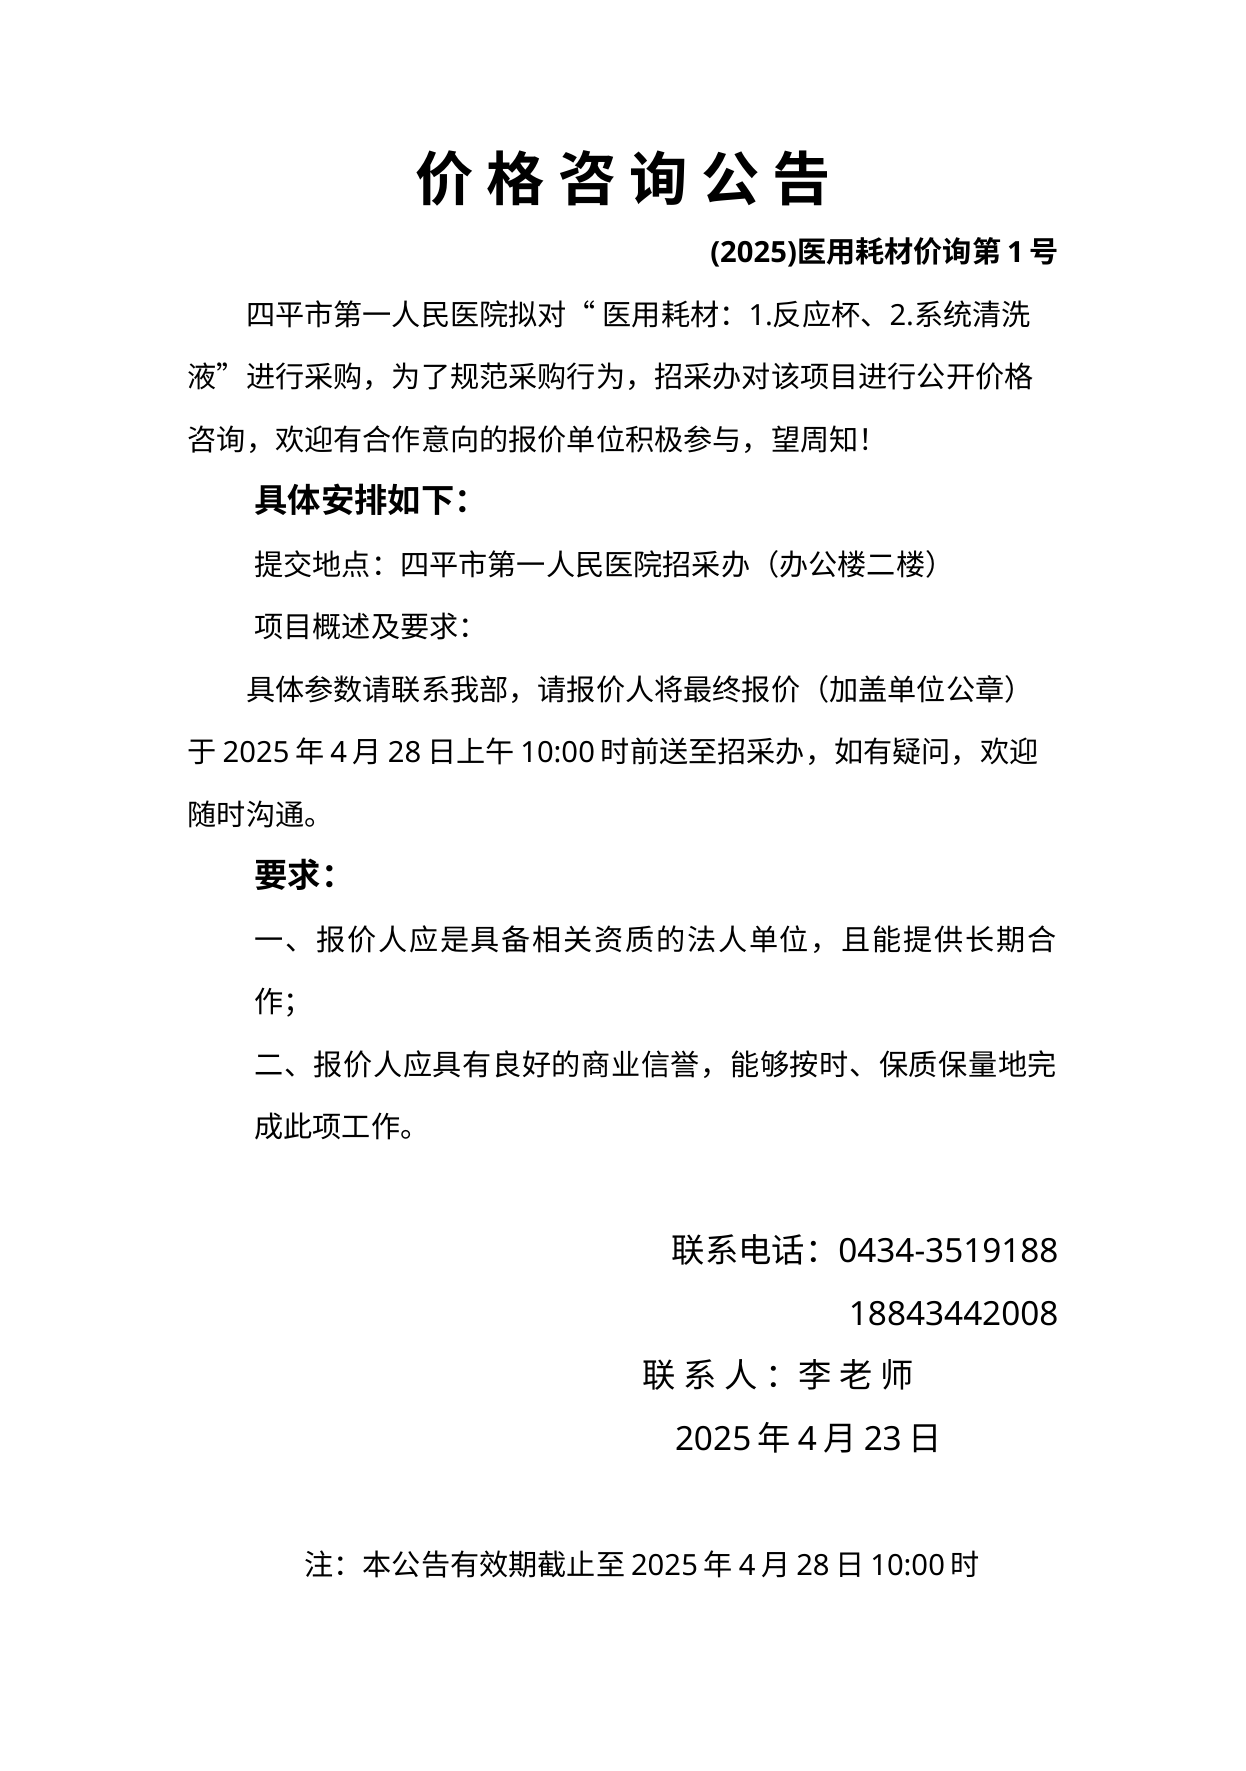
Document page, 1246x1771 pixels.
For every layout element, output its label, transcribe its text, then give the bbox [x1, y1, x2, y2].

text 18843442008 [187, 1275, 1058, 1337]
text (2025)医用耗材价询第1号 [187, 212, 1058, 275]
text 联 系 人 ：李 老 师 [341, 1337, 1058, 1400]
text 项目概述及要求： [187, 587, 1058, 650]
text 注：本公告有效期截止至2025年4月28日10:00时 [187, 1525, 1058, 1587]
list 一、报价人应是具备相关资质的法人单位，且能提供长期合作； [254, 900, 1058, 1025]
text 联系电话：0434-3519188 [187, 1212, 1058, 1275]
list 二、报价人应具有良好的商业信誉，能够按时、保质保量地完成此项工作。 [254, 1025, 1058, 1150]
text 价 格 咨 询 公 告 [187, 150, 1058, 212]
text 四平市第一人民医院拟对“ 医用耗材：1.反应杯、2.系统清洗液”进行采购，为了规范采购行为，招采办对该项目进行公开价格咨询，欢迎有合作意向的报价单位积极参与，望周知！ [187, 275, 1058, 462]
text 要求： [187, 837, 1058, 900]
text 具体参数请联系我部，请报价人将最终报价（加盖单位公章）于2025年4月28日上午10:00时前送至招采办，如有疑问，欢迎随时沟通。 [187, 650, 1058, 837]
text 具体安排如下： [187, 462, 1058, 525]
text 2025年4月23日 [341, 1400, 1058, 1462]
text 提交地点：四平市第一人民医院招采办（办公楼二楼） [187, 525, 1058, 587]
